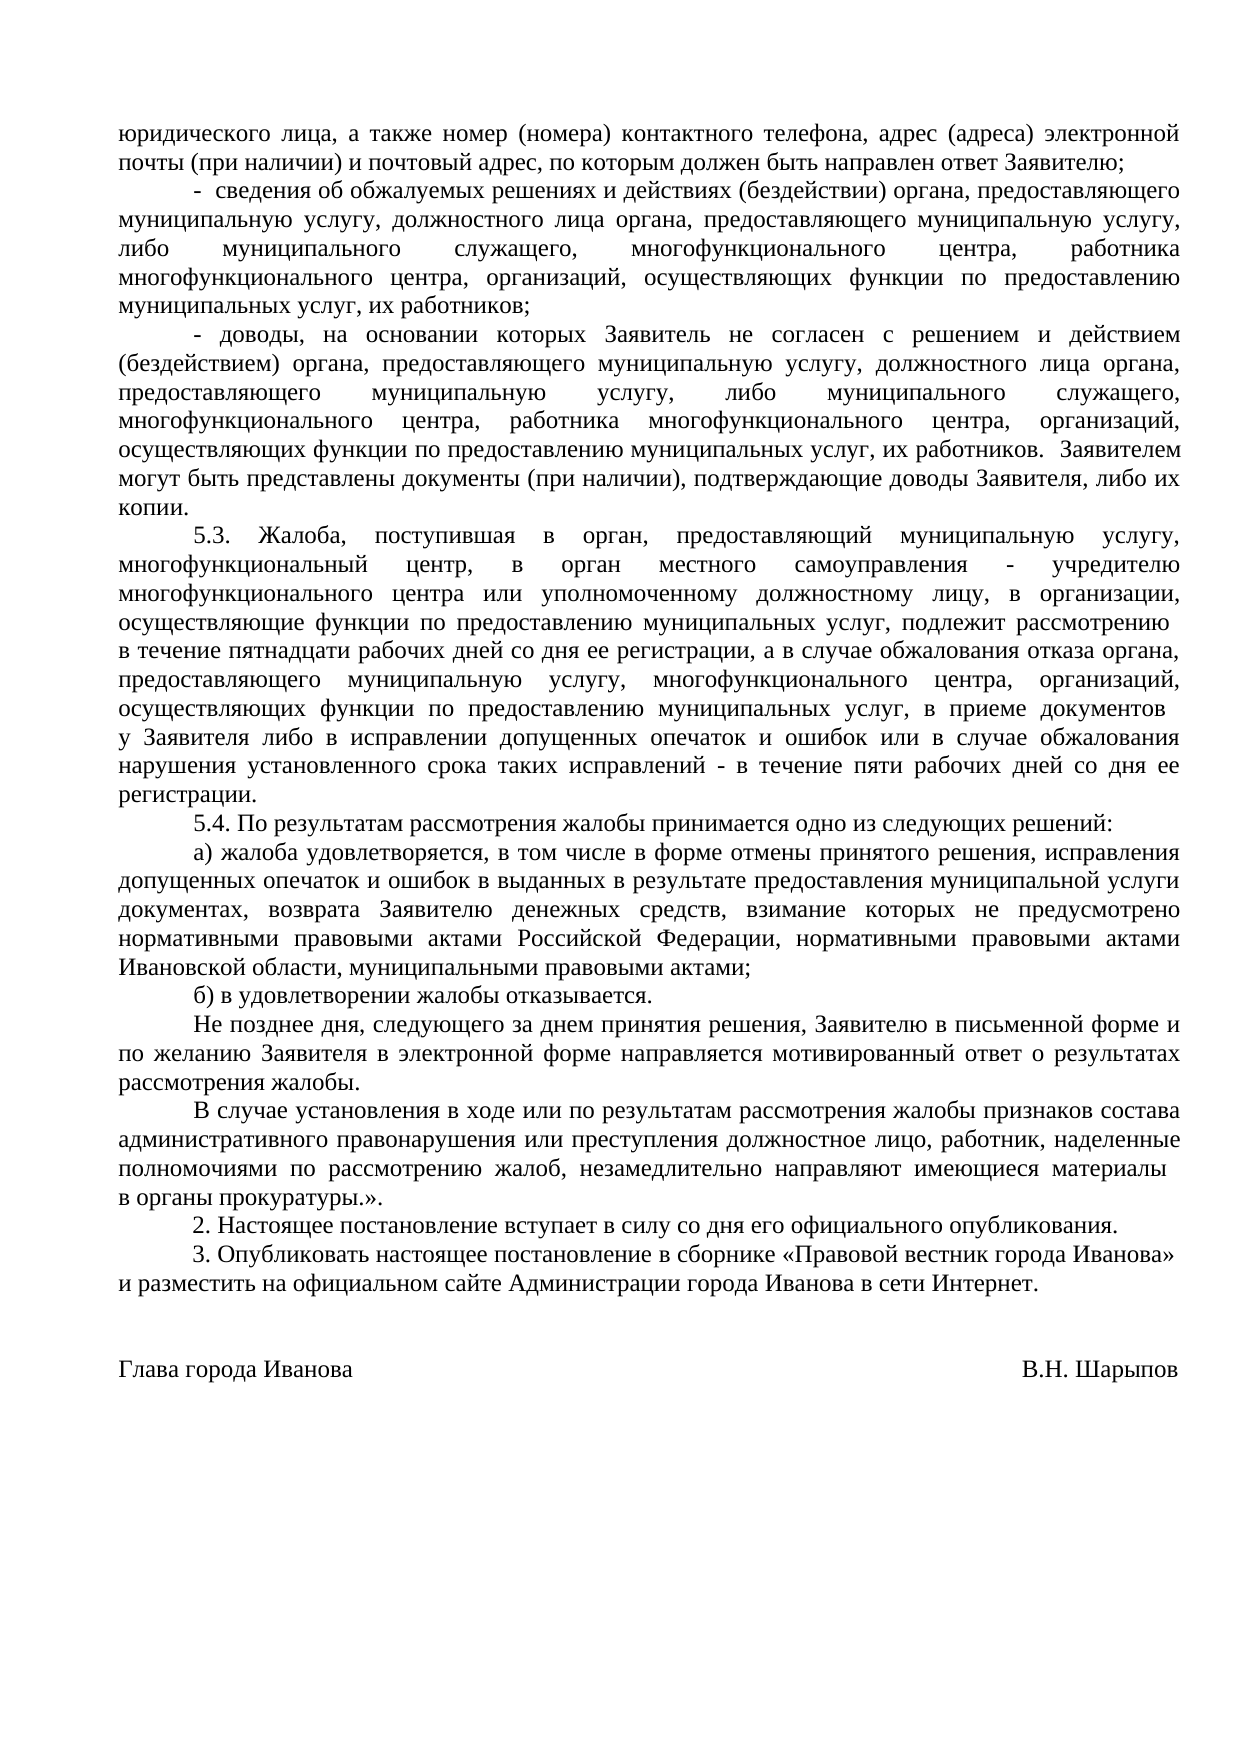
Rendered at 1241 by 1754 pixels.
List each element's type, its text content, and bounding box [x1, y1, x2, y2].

text - доводы, на основании которых Заявитель не согласен с решением и действием (бездействием) органа, предоставляющего муниципальную услугу, должностного лица органа, предоставляющего муниципальную услугу, либо муниципального служащего, многофункционального центра, работника многофункционального центра, организаций, осуществляющих функции по предоставлению муниципальных услуг, их работников. Заявителем могут быть представлены документы (при наличии), подтверждающие доводы Заявителя, либо их копии. [118, 319, 1181, 521]
text В случае установления в ходе или по результатам рассмотрения жалобы признаков состава административного правонарушения или преступления должностное лицо, работник, наделенные полномочиями по рассмотрению жалоб, незамедлительно направляют имеющиеся материалы в органы прокуратуры.». [118, 1096, 1181, 1211]
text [118, 118, 1181, 176]
text 3. Опубликовать настоящее постановление в сборнике «Правовой вестник города Иванова» и разместить на официальном сайте Администрации города Иванова в сети Интернет. [118, 1239, 1181, 1297]
text Глава города Иванова В.Н. Шарыпов [118, 1354, 1181, 1383]
text 5.4. По результатам рассмотрения жалобы принимается одно из следующих решений: [118, 808, 1181, 837]
text 2. Настоящее постановление вступает в силу со дня его официального опубликования. [118, 1211, 1181, 1239]
text - сведения об обжалуемых решениях и действиях (бездействии) органа, предоставляющего муниципальную услугу, должностного лица органа, предоставляющего муниципальную услугу, либо муниципального служащего, многофункционального центра, работника многофункционального центра, организаций, осуществляющих функции по предоставлению муниципальных услуг, их работников; [118, 176, 1181, 319]
text а) жалоба удовлетворяется, в том числе в форме отмены принятого решения, исправления допущенных опечаток и ошибок в выданных в результате предоставления муниципальной услуги документах, возврата Заявителю денежных средств, взимание которых не предусмотрено нормативными правовыми актами Российской Федерации, нормативными правовыми актами Ивановской области, муниципальными правовыми актами; [118, 837, 1181, 981]
text б) в удовлетворении жалобы отказывается. [118, 981, 1181, 1009]
text Не позднее дня, следующего за днем принятия решения, Заявителю в письменной форме и по желанию Заявителя в электронной форме направляется мотивированный ответ о результатах рассмотрения жалобы. [118, 1009, 1181, 1096]
text 5.3. Жалоба, поступившая в орган, предоставляющий муниципальную услугу, многофункциональный центр, в орган местного самоуправления - учредителю многофункционального центра или уполномоченному должностному лицу, в организации, осуществляющие функции по предоставлению муниципальных услуг, подлежит рассмотрению в течение пятнадцати рабочих дней со дня ее регистрации, а в случае обжалования отказа органа, предоставляющего муниципальную услугу, многофункционального центра, организаций, осуществляющих функции по предоставлению муниципальных услуг, в приеме документов у Заявителя либо в исправлении допущенных опечаток и ошибок или в случае обжалования нарушения установленного срока таких исправлений - в течение пяти рабочих дней со дня ее регистрации. [118, 521, 1181, 808]
